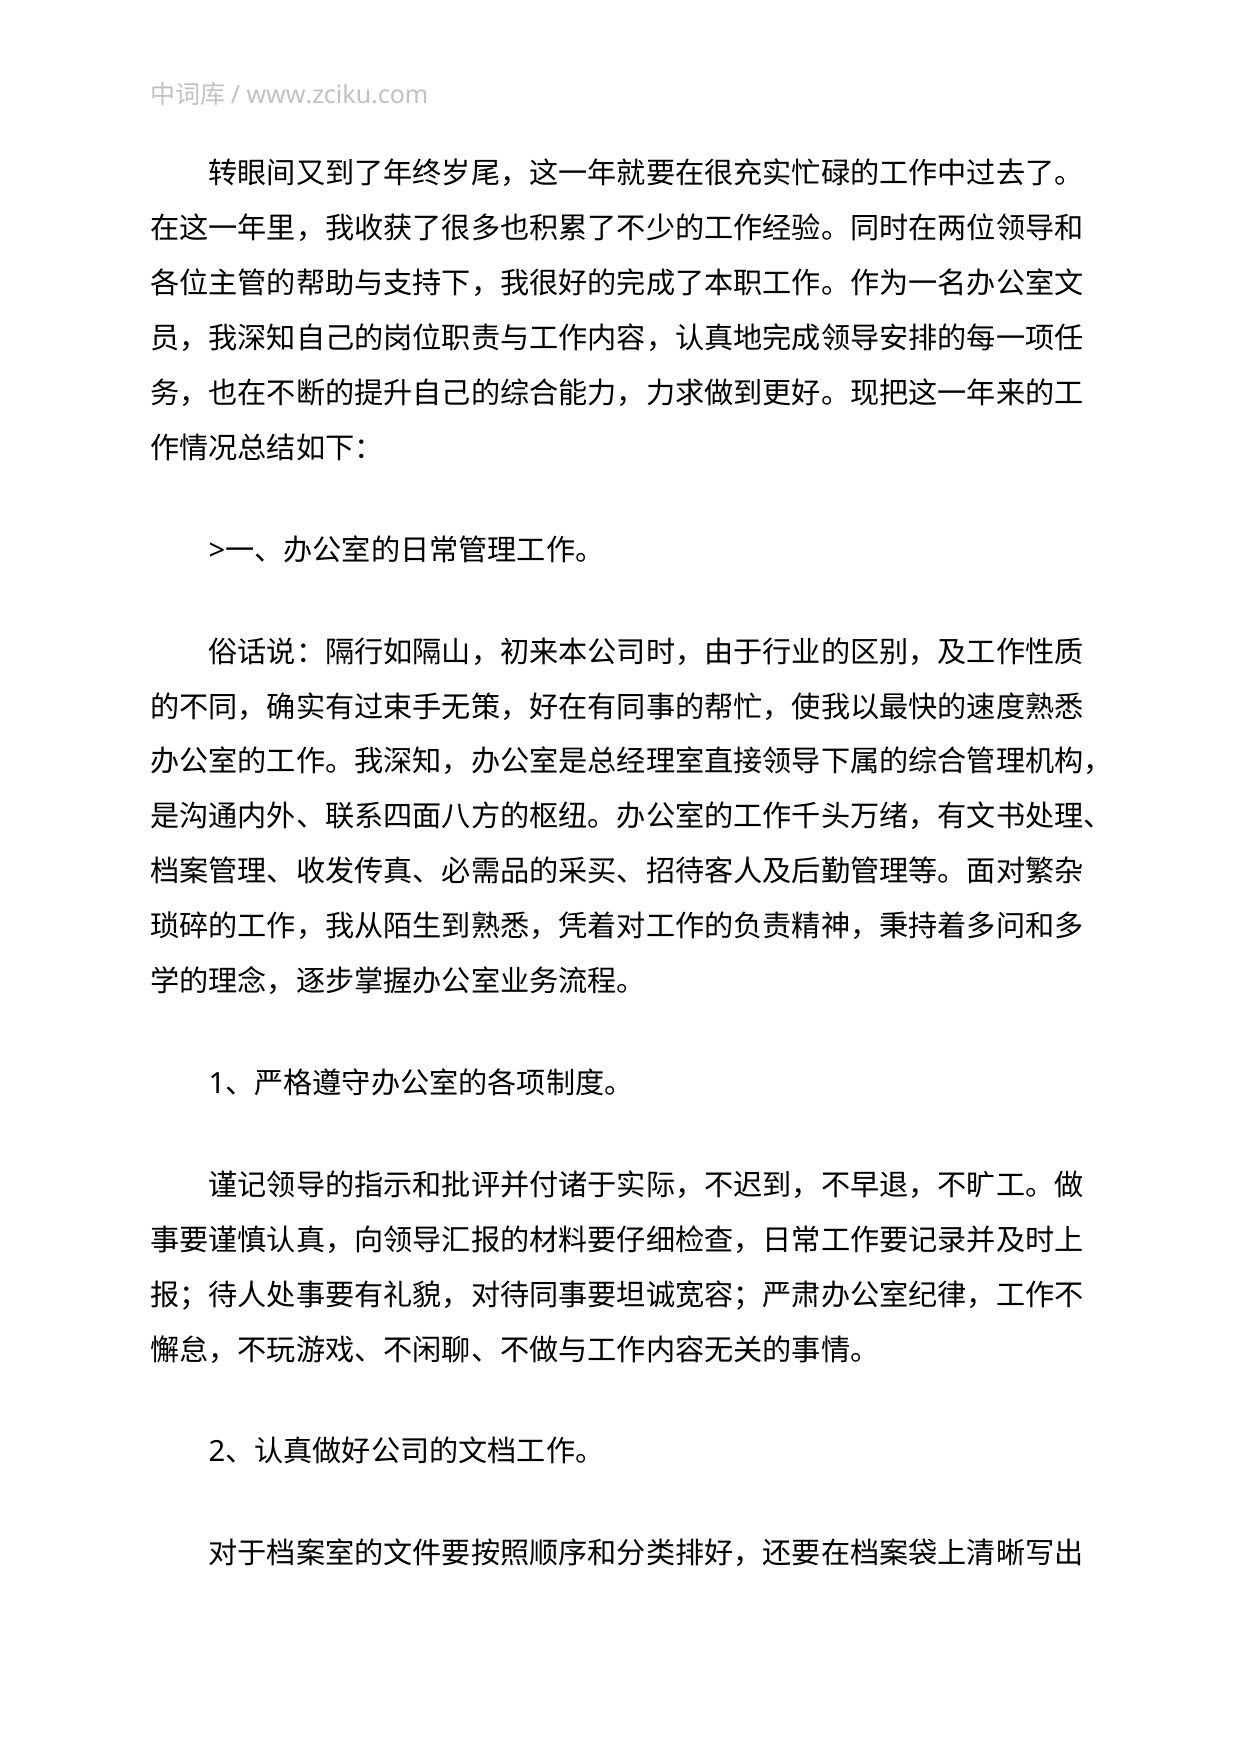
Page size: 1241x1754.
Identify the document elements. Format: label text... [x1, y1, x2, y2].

text 谨记领导的指示和批评并付诸于实际，不迟到，不早退，不旷工。做事要谨慎认真，向领导汇报的材料要仔细检查，日常工作要记录并及时上报；待人处事要有礼貌，对待同事要坦诚宽容；严肃办公室纪律，工作不懈怠，不玩游戏、不闲聊、不做与工作内容无关的事情。 [150, 1161, 1090, 1368]
text 转眼间又到了年终岁尾，这一年就要在很充实忙碌的工作中过去了。在这一年里，我收获了很多也积累了不少的工作经验。同时在两位领导和各位主管的帮助与支持下，我很好的完成了本职工作。作为一名办公室文员，我深知自己的岗位职责与工作内容，认真地完成领导安排的每一项任务，也在不断的提升自己的综合能力，力求做到更好。现把这一年来的工作情况总结如下： [150, 150, 1090, 467]
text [150, 1530, 1090, 1572]
text 俗话说：隔行如隔山，初来本公司时，由于行业的区别，及工作性质的不同，确实有过束手无策，好在有同事的帮忙，使我以最快的速度熟悉办公室的工作。我深知，办公室是总经理室直接领导下属的综合管理机构，是沟通内外、联系四面八方的枢纽。办公室的工作千头万绪，有文书处理、档案管理、收发传真、必需品的采买、招待客人及后勤管理等。面对繁杂琐碎的工作，我从陌生到熟悉，凭着对工作的负责精神，秉持着多问和多学的理念，逐步掌握办公室业务流程。 [150, 628, 1090, 1000]
text 2、认真做好公司的文档工作。 [150, 1428, 1090, 1470]
text 1、严格遵守办公室的各项制度。 [150, 1059, 1090, 1102]
text >一、办公室的日常管理工作。 [150, 526, 1090, 569]
